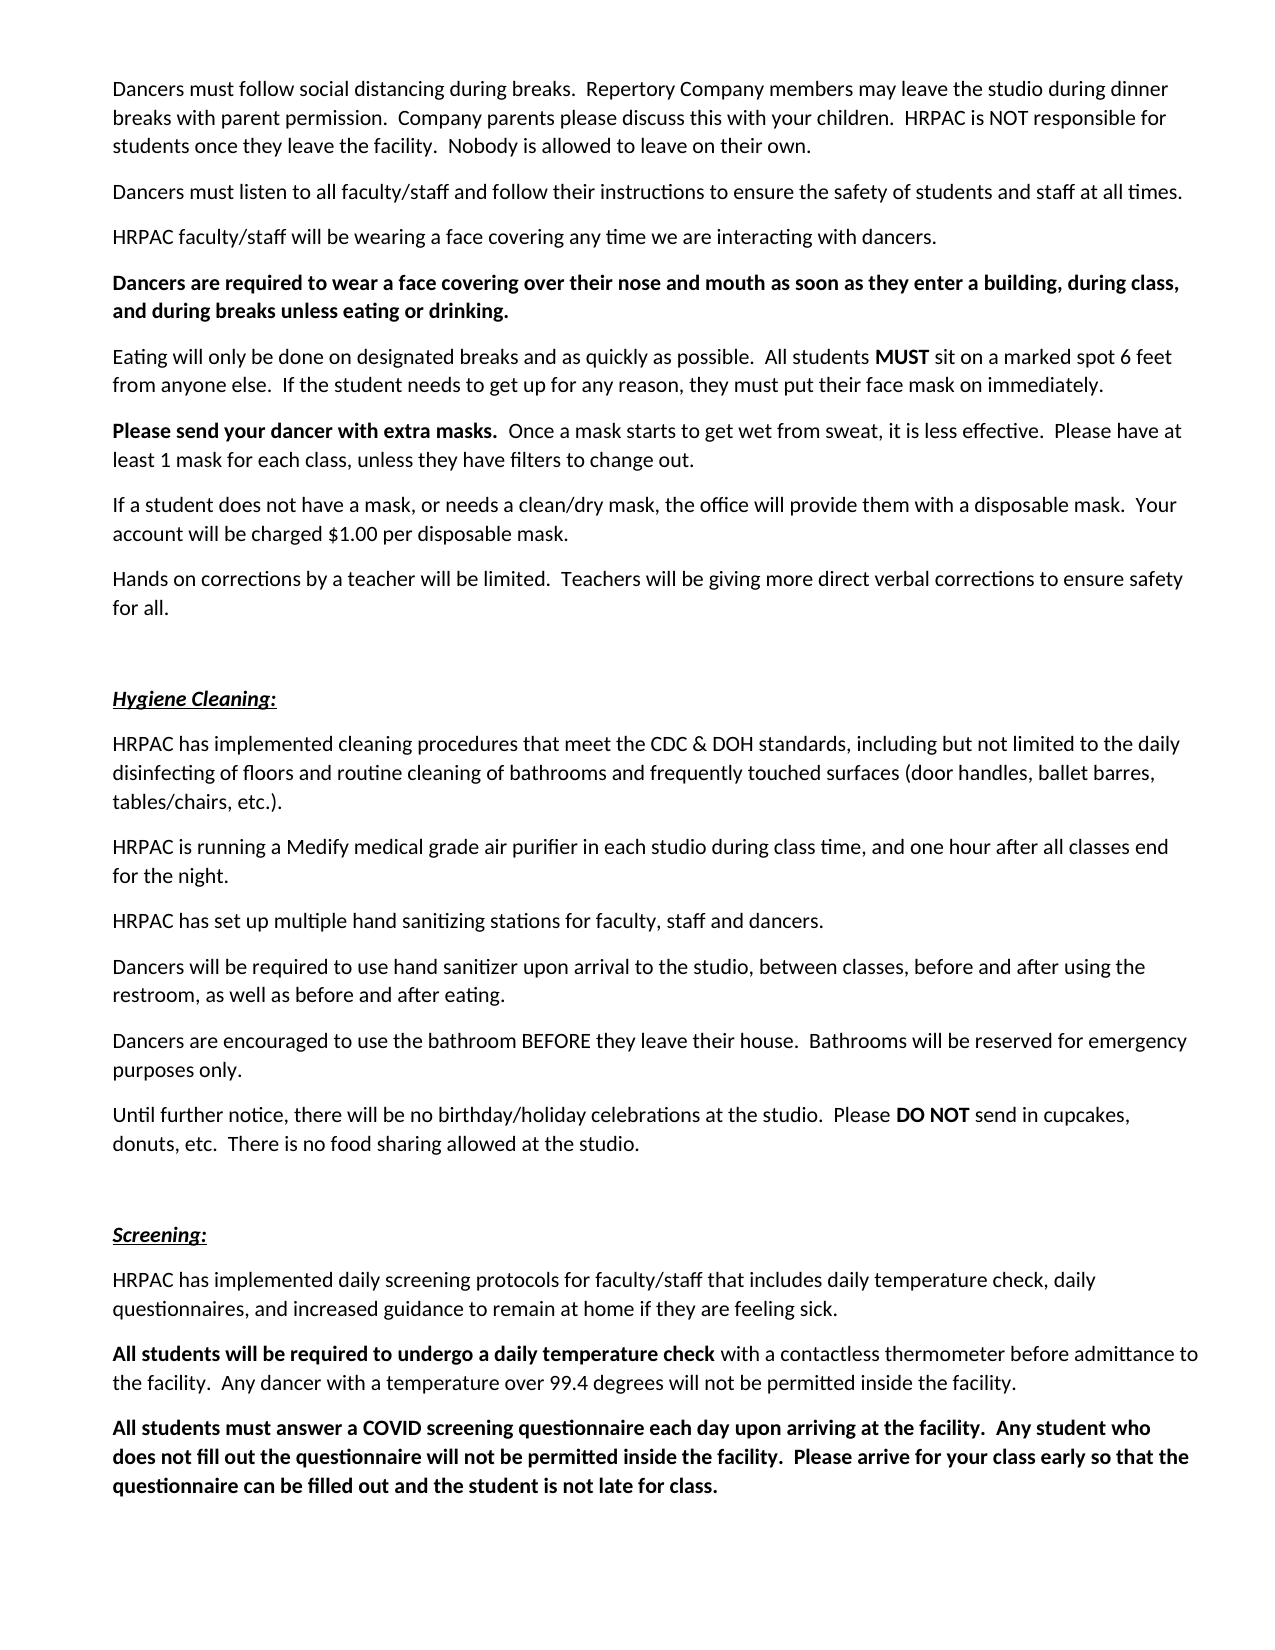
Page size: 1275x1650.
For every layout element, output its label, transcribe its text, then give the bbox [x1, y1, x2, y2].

text Dancers are encouraged to use the bathroom BEFORE they leave their house. Bathrooms will be reserved for emergency purposes only. [112, 1027, 1200, 1082]
text Dancers must listen to all faculty/staff and follow their instructions to ensure the safety of students and staff at all times. [112, 178, 1200, 204]
text Dancers are required to wear a face covering over their nose and mouth as soon as they enter a building, during class, and during breaks unless eating or drinking. [112, 269, 1200, 324]
text Dancers must follow social distancing during breaks. Repertory Company members may leave the studio during dinner breaks with parent permission. Company parents please discuss this with your children. HRPAC is NOT responsible for students once they leave the facility. Nobody is allowed to leave on their own. [112, 75, 1200, 159]
text HRPAC faculty/staff will be wearing a face covering any time we are interacting with dancers. [112, 223, 1200, 250]
text Hygiene Cleaning: [112, 685, 1200, 712]
text Eating will only be done on designated breaks and as quickly as possible. All students MUST sit on a marked spot 6 feet from anyone else. If the student needs to get up for any reason, they must put their face mask on immediately. [112, 343, 1200, 398]
text Hands on corrections by a teacher will be limited. Teachers will be giving more direct verbal corrections to ensure safety for all. [112, 565, 1200, 621]
text Please send your dancer with extra masks. Once a mask starts to get wet from sweat, it is less effective. Please have at least 1 mask for each class, unless they have filters to change out. [112, 417, 1200, 472]
text Until further notice, there will be no birthday/holiday celebrations at the studio. Please DO NOT send in cupcakes, donuts, etc. There is no food sharing allowed at the studio. [112, 1101, 1200, 1157]
text All students must answer a COVID screening questionnaire each day upon arriving at the facility. Any student who does not fill out the questionnaire will not be permitted inside the facility. Please arrive for your class early so that the questionnaire can be filled out and the student is not late for class. [112, 1414, 1200, 1499]
text Screening: [112, 1221, 1200, 1247]
text All students will be required to undergo a daily temperature check with a contactless thermometer before admittance to the facility. Any dancer with a temperature over 99.4 degrees will not be permitted inside the facility. [112, 1340, 1200, 1396]
text HRPAC has implemented cleaning procedures that meet the CDC & DOH standards, including but not limited to the daily disinfecting of floors and routine cleaning of bathrooms and frequently touched surfaces (door handles, ballet barres, tables/chairs, etc.). [112, 730, 1200, 814]
text HRPAC has implemented daily screening protocols for faculty/staff that includes daily temperature check, daily questionnaires, and increased guidance to remain at home if they are feeling sick. [112, 1266, 1200, 1322]
text HRPAC has set up multiple hand sanitizing stations for faculty, staff and dancers. [112, 907, 1200, 934]
text HRPAC is running a Medify medical grade air purifier in each studio during class time, and one hour after all classes end for the night. [112, 833, 1200, 889]
text If a student does not have a mask, or needs a clean/dry mask, the office will provide them with a disposable mask. Your account will be charged $1.00 per disposable mask. [112, 491, 1200, 547]
text Dancers will be required to use hand sanitizer upon arrival to the studio, between classes, before and after using the restroom, as well as before and after eating. [112, 953, 1200, 1008]
